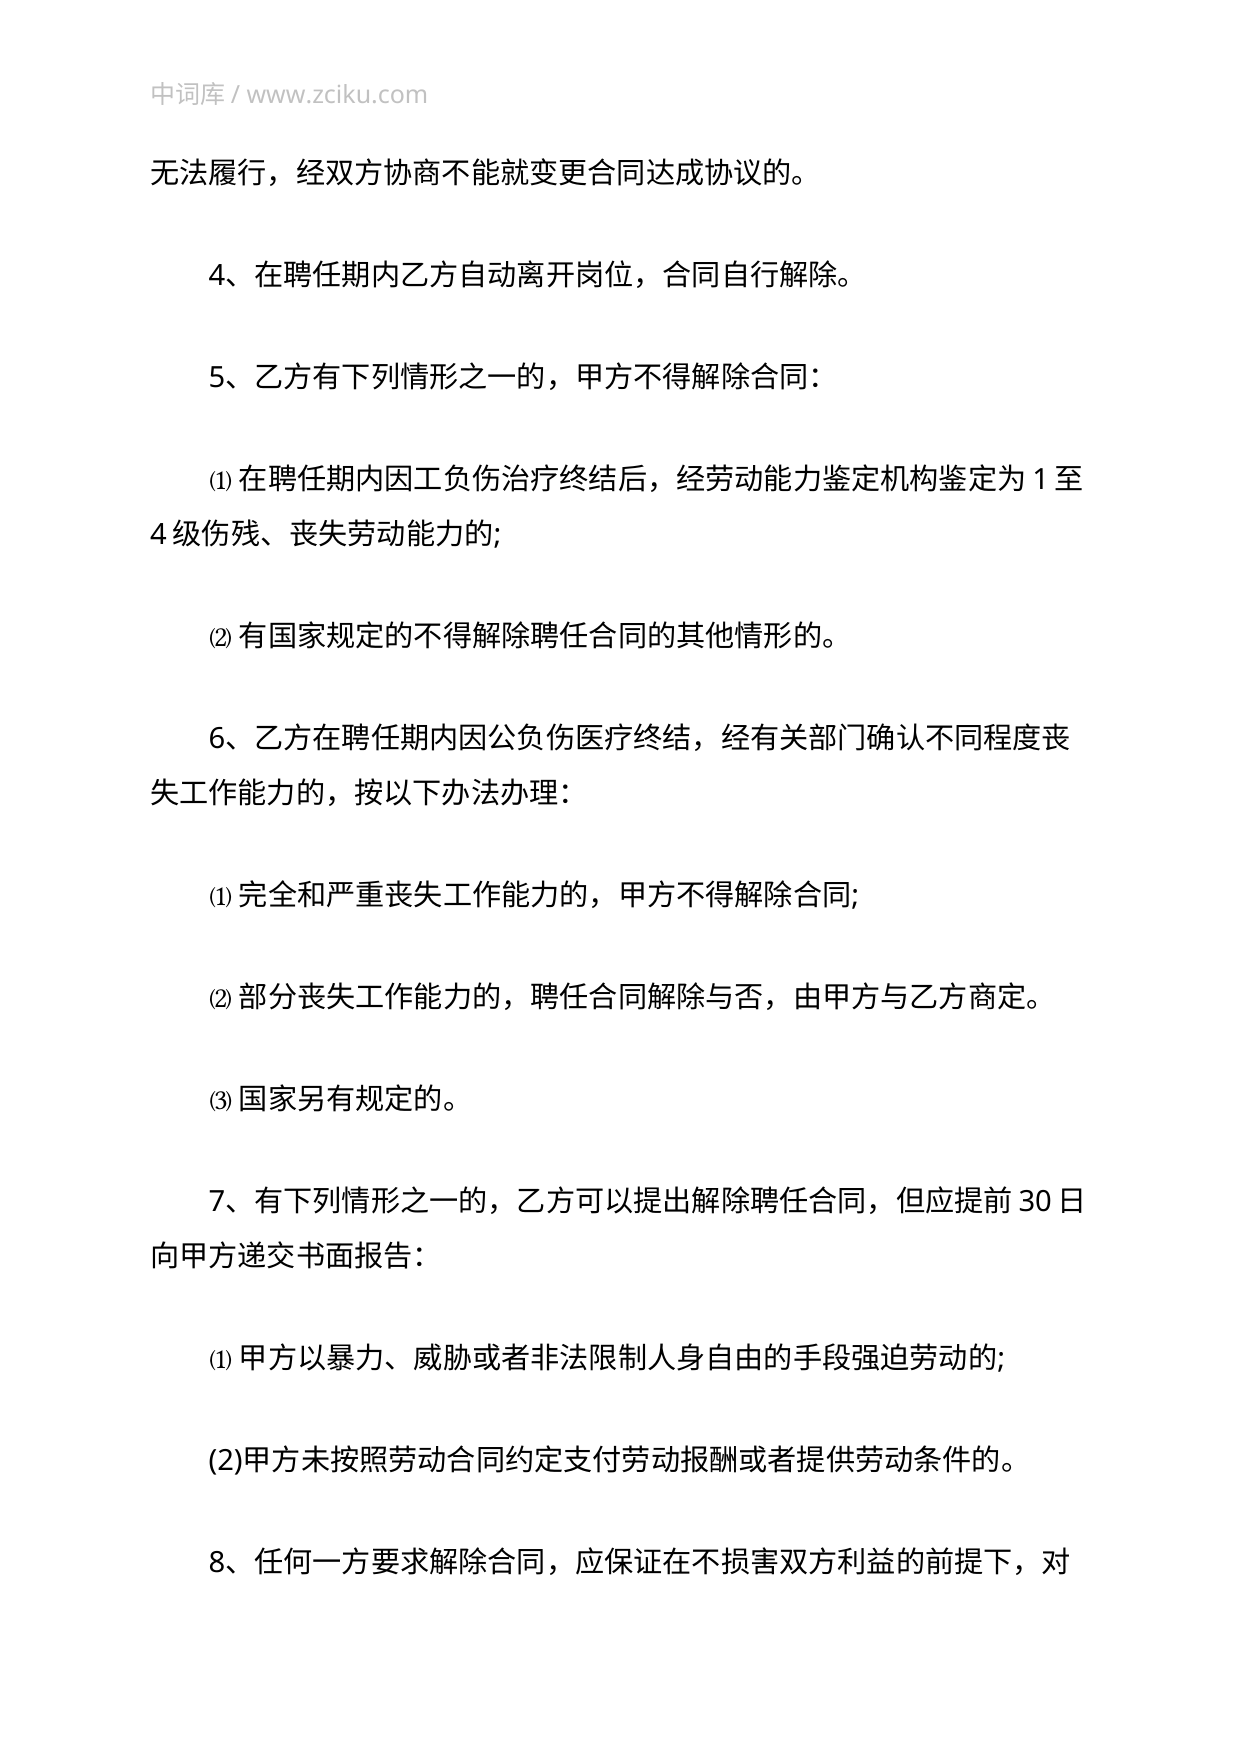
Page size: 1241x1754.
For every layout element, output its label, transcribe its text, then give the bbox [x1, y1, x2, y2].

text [150, 150, 1090, 192]
text 4、在聘任期内乙方自动离开岗位，合同自行解除。 [150, 252, 1090, 294]
text 5、乙方有下列情形之一的，甲方不得解除合同： [150, 354, 1090, 396]
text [150, 1538, 1090, 1581]
text 7、有下列情形之一的，乙方可以提出解除聘任合同，但应提前30日向甲方递交书面报告： [150, 1177, 1090, 1275]
text ⑵部分丧失工作能力的，聘任合同解除与否，由甲方与乙方商定。 [150, 973, 1090, 1016]
text ⑴在聘任期内因工负伤治疗终结后，经劳动能力鉴定机构鉴定为1至4级伤残、丧失劳动能力的; [150, 456, 1090, 553]
text (2)甲方未按照劳动合同约定支付劳动报酬或者提供劳动条件的。 [150, 1436, 1090, 1478]
text ⑴甲方以暴力、威胁或者非法限制人身自由的手段强迫劳动的; [150, 1334, 1090, 1377]
text ⑵有国家规定的不得解除聘任合同的其他情形的。 [150, 613, 1090, 655]
text ⑴完全和严重丧失工作能力的，甲方不得解除合同; [150, 871, 1090, 914]
text 6、乙方在聘任期内因公负伤医疗终结，经有关部门确认不同程度丧失工作能力的，按以下办法办理： [150, 715, 1090, 812]
text ⑶国家另有规定的。 [150, 1075, 1090, 1118]
